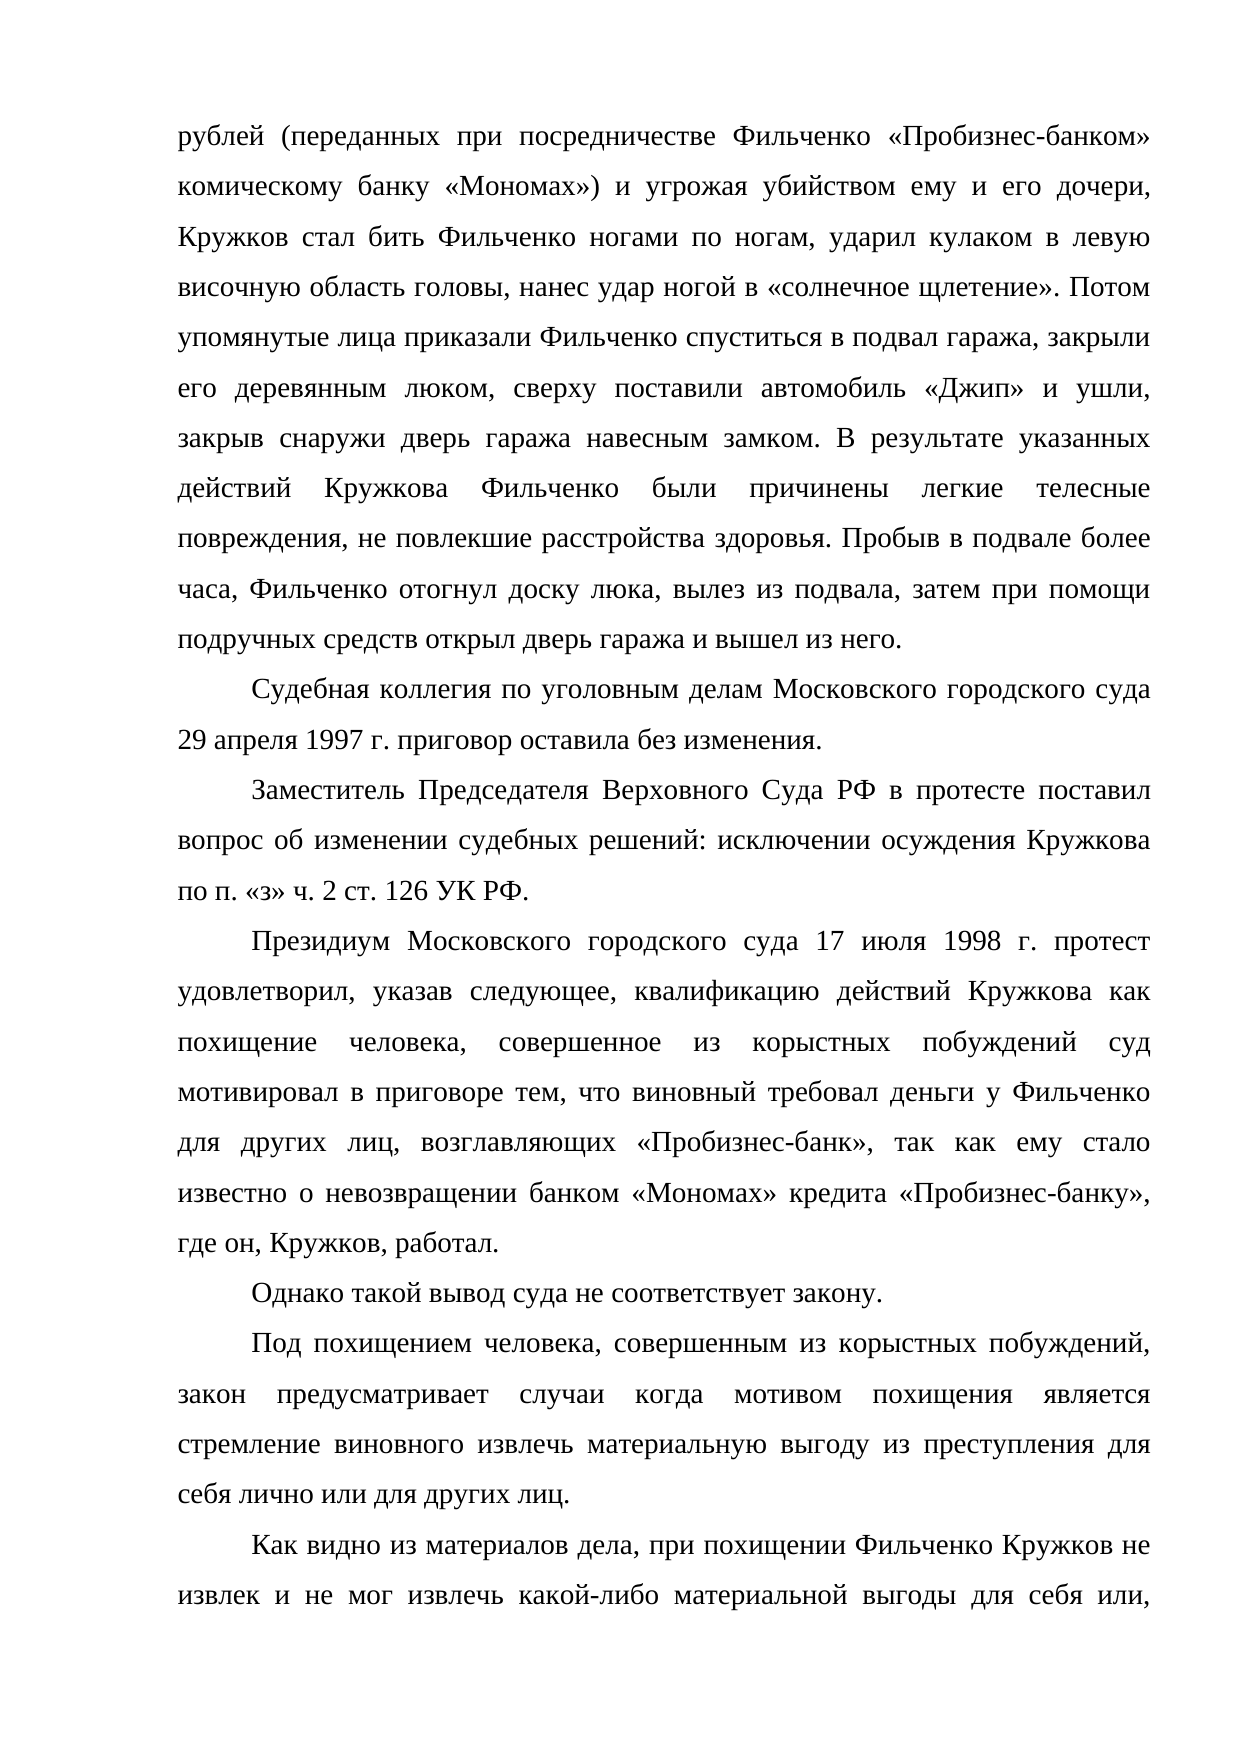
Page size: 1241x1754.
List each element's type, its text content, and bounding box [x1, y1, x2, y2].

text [177, 1527, 1152, 1611]
text Президиум Московского городского суда 17 июля 1998 г. протест удовлетворил, указав следующее, квалификацию действий Кружкова как похищение человека, совершенное из корыстных побуждений суд мотивировал в приговоре тем, что виновный требовал деньги у Фильченко для других лиц, возглавляющих «Пробизнес-банк», так как ему стало известно о невозвращении банком «Мономах» кредита «Пробизнес-банку», где он, Кружков, работал. [177, 923, 1152, 1258]
text Судебная коллегия по уголовным делам Московского городского суда 29 апреля 1997 г. приговор оставила без изменения. [177, 672, 1152, 755]
text Однако такой вывод суда не соответствует закону. [177, 1275, 1152, 1309]
text Заместитель Председателя Верховного Суда РФ в протесте поставил вопрос об изменении судебных решений: исключении осуждения Кружкова по п. «з» ч. 2 ст. 126 УК РФ. [177, 772, 1152, 906]
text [177, 118, 1152, 655]
text Под похищением человека, совершенным из корыстных побуждений, закон предусматривает случаи когда мотивом похищения является стремление виновного извлечь материальную выгоду из преступления для себя лично или для других лиц. [177, 1326, 1152, 1510]
